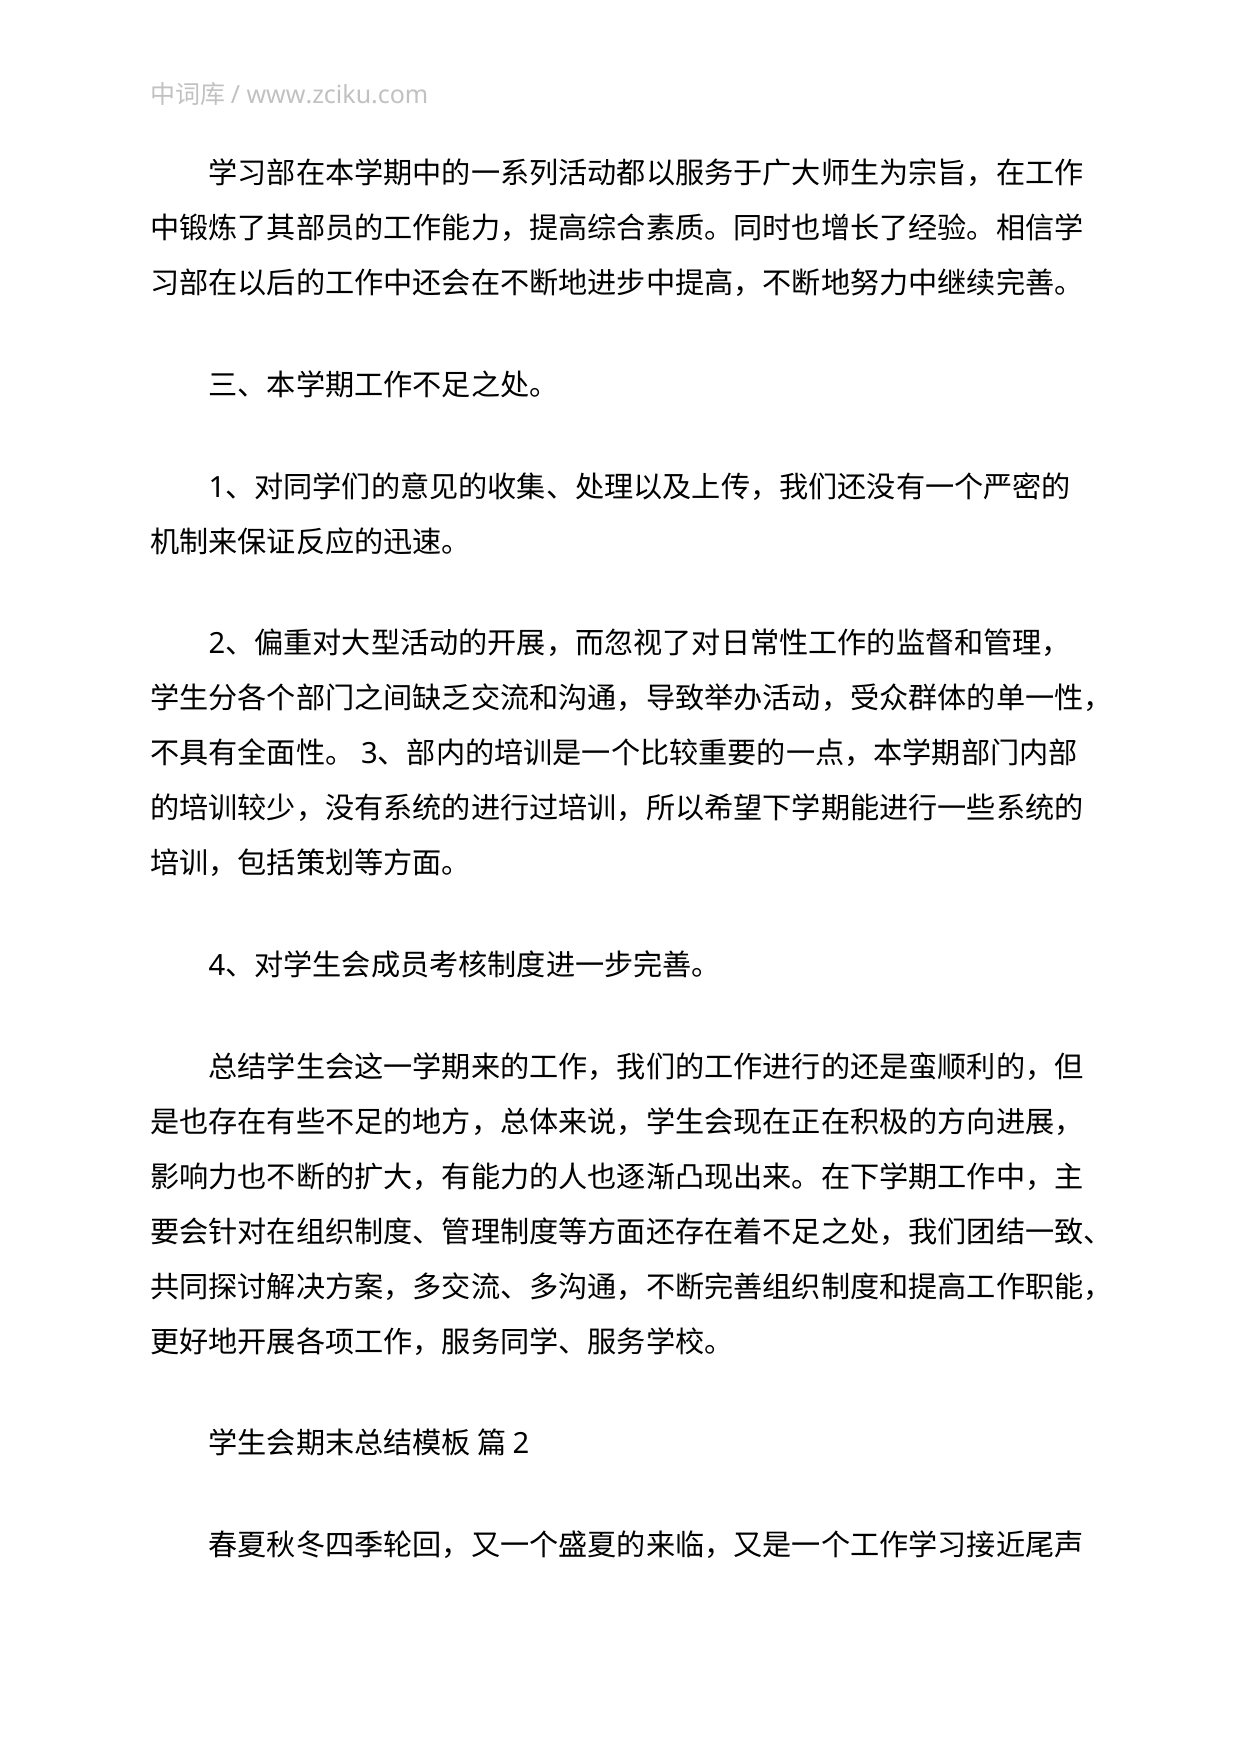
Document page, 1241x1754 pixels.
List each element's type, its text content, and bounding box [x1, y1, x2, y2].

text 2、偏重对大型活动的开展，而忽视了对日常性工作的监督和管理，学生分各个部门之间缺乏交流和沟通，导致举办活动，受众群体的单一性，不具有全面性。 3、部内的培训是一个比较重要的一点，本学期部门内部的培训较少，没有系统的进行过培训，所以希望下学期能进行一些系统的培训，包括策划等方面。 [150, 620, 1090, 882]
text 学习部在本学期中的一系列活动都以服务于广大师生为宗旨，在工作中锻炼了其部员的工作能力，提高综合素质。同时也增长了经验。相信学习部在以后的工作中还会在不断地进步中提高，不断地努力中继续完善。 [150, 150, 1090, 302]
text 三、本学期工作不足之处。 [150, 362, 1090, 404]
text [150, 1522, 1090, 1564]
text 学生会期末总结模板 篇2 [150, 1420, 1090, 1462]
text 4、对学生会成员考核制度进一步完善。 [150, 942, 1090, 984]
text 总结学生会这一学期来的工作，我们的工作进行的还是蛮顺利的，但是也存在有些不足的地方，总体来说，学生会现在正在积极的方向进展，影响力也不断的扩大，有能力的人也逐渐凸现出来。在下学期工作中，主要会针对在组织制度、管理制度等方面还存在着不足之处，我们团结一致、共同探讨解决方案，多交流、多沟通，不断完善组织制度和提高工作职能，更好地开展各项工作，服务同学、服务学校。 [150, 1044, 1090, 1360]
text 1、对同学们的意见的收集、处理以及上传，我们还没有一个严密的机制来保证反应的迅速。 [150, 463, 1090, 561]
